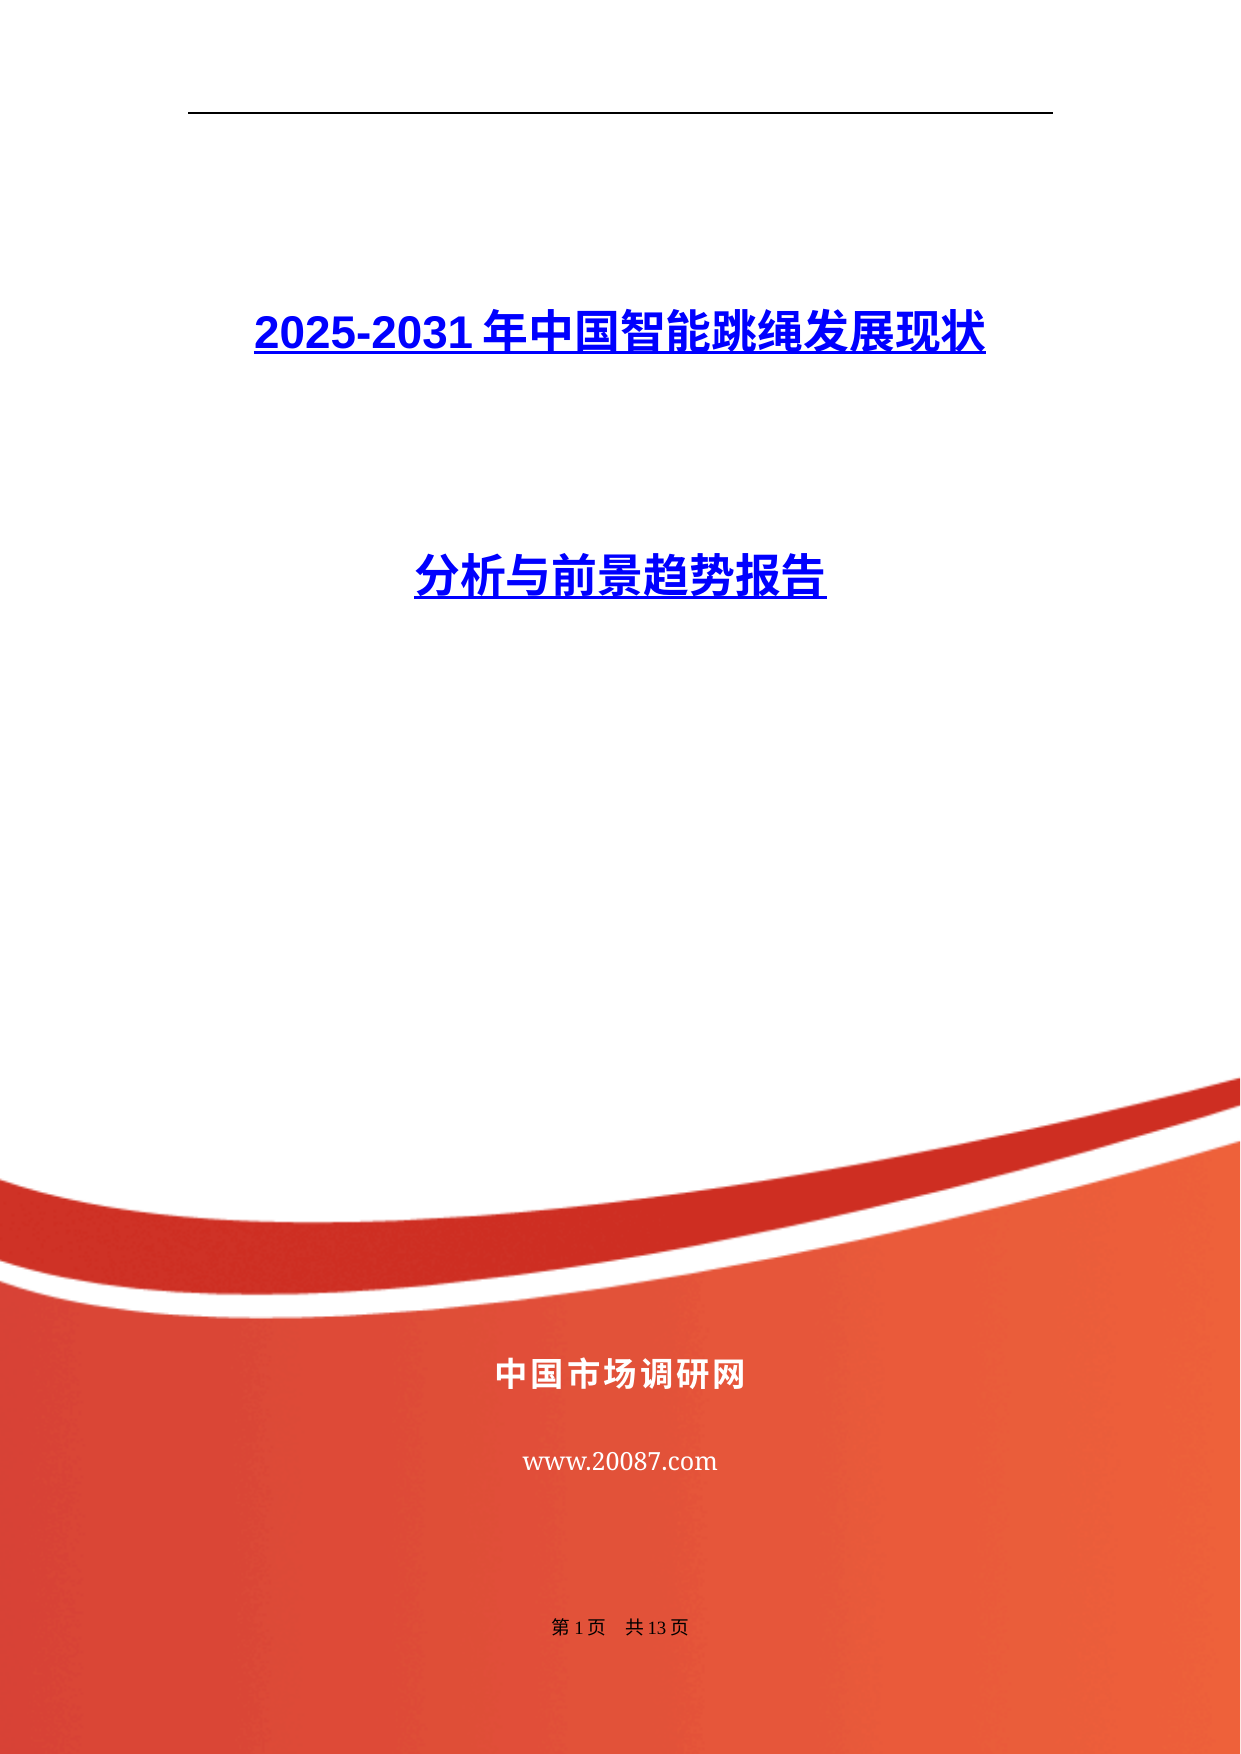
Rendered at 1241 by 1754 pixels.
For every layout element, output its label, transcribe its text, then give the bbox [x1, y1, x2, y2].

text www.20087.com [187, 1428, 1053, 1493]
table_header 2025-2031年中国智能跳绳发展现状分析与前景趋势报告 [188, 207, 1053, 773]
picture [0, 1006, 1241, 1754]
subtitle 中国市场调研网 [187, 1339, 1053, 1404]
